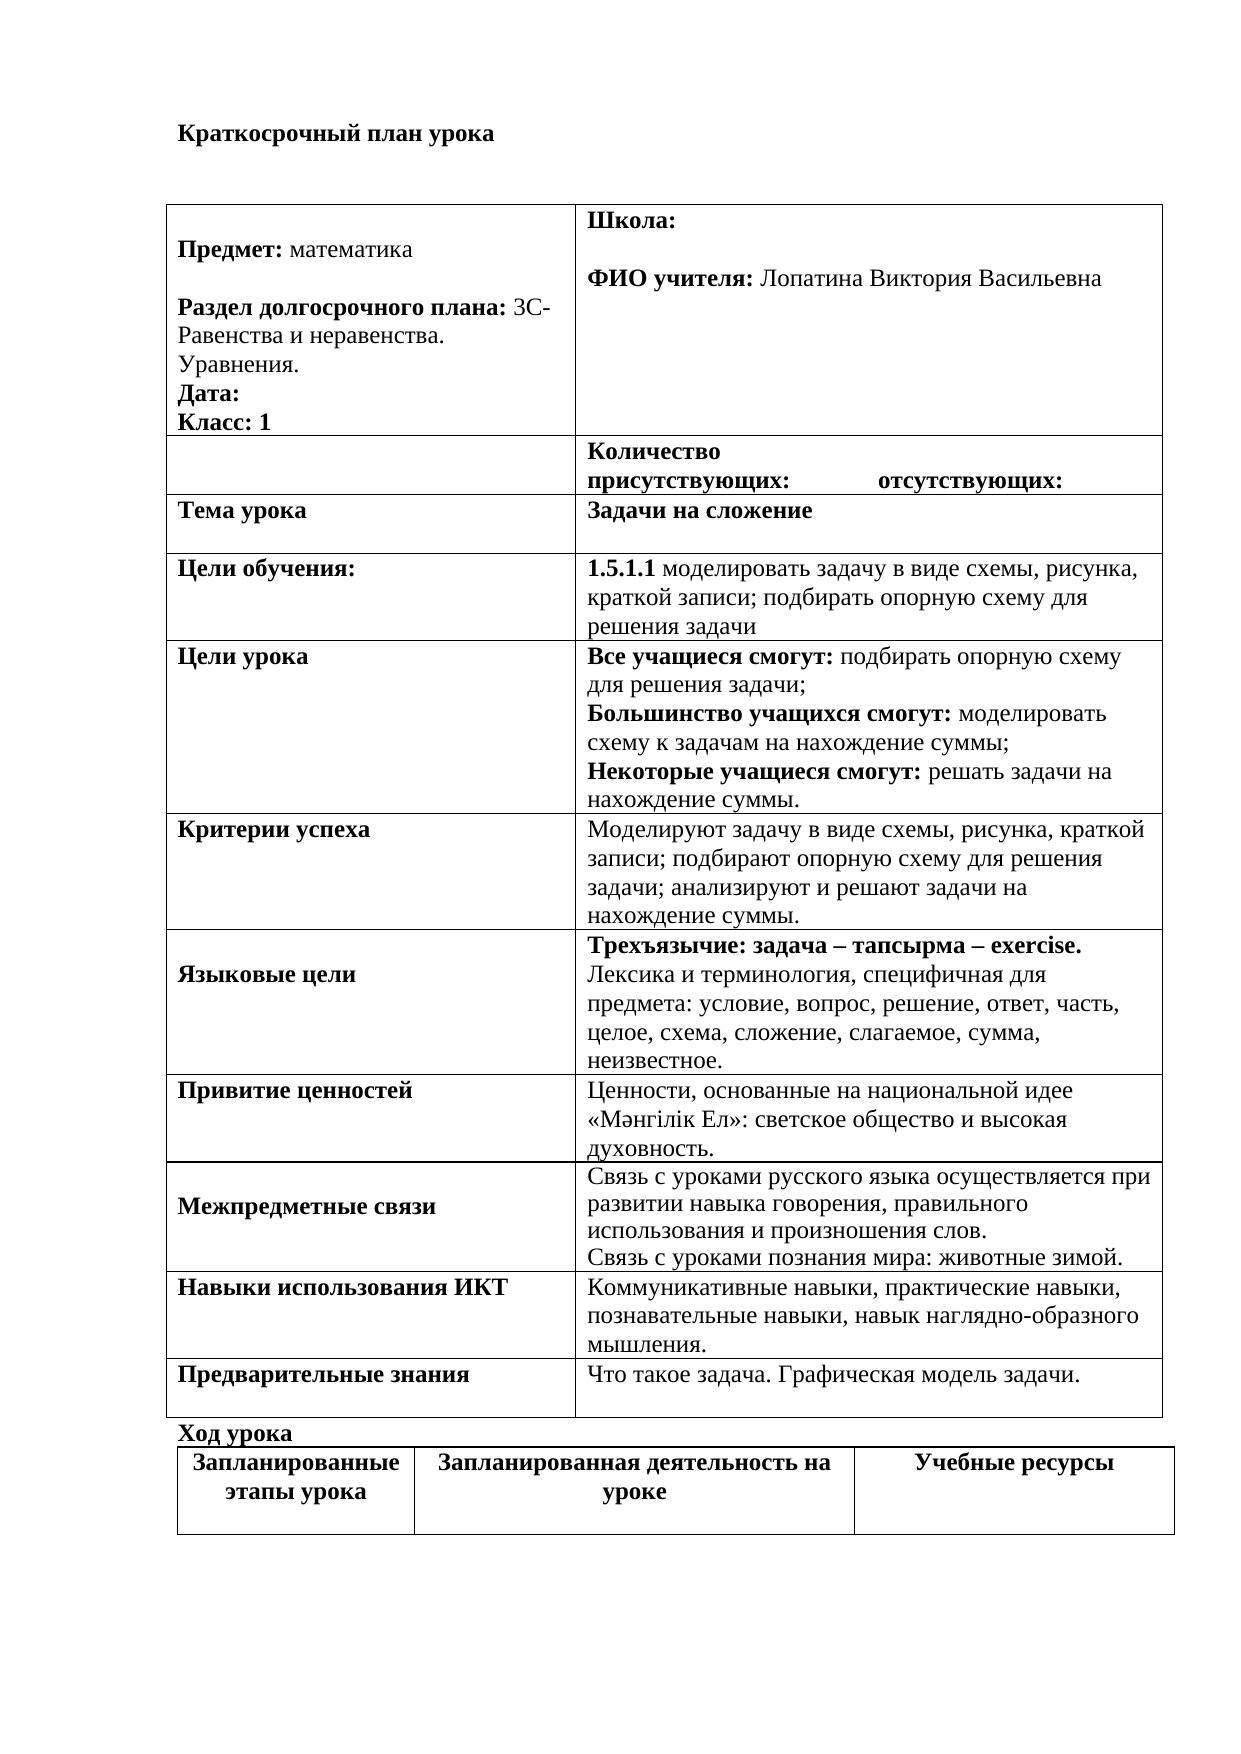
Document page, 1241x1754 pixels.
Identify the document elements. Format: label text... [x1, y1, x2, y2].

table_cell Трехъязычие: задача – тапсырма – exercise. Лексика и терминология, специфичная для предмета: условие, вопрос, решение, ответ, часть, целое, схема, сложение, слагаемое, сумма, неизвестное. [576, 930, 1162, 1074]
table_cell 1.5.1.1 моделировать задачу в виде схемы, рисунка, краткой записи; подбирать опорную схему для решения задачи [576, 554, 1162, 640]
table_cell Цели урока [167, 641, 575, 813]
table_header Предмет: математика Раздел долгосрочного плана: 3С-Равенства и неравенства. Уравнения. Дата: Класс: 1 [167, 205, 575, 435]
table_cell Что такое задача. Графическая модель задачи. [576, 1359, 1162, 1417]
table_cell Ценности, основанные на национальной идее «Мәнгілік Ел»: светское общество и высокая духовность. [576, 1075, 1162, 1161]
text Ход урока [177, 1418, 1152, 1446]
table_cell [167, 436, 575, 494]
table_cell Моделируют задачу в виде схемы, рисунка, краткой записи; подбирают опорную схему для решения задачи; анализируют и решают задачи на нахождение суммы. [576, 814, 1162, 929]
table_cell Предварительные знания [167, 1359, 575, 1417]
table_cell Языковые цели [167, 930, 575, 1074]
table_cell Связь с уроками русского языка осуществляется при развитии навыка говорения, правильного использования и произношения слов. Связь с уроками познания мира: животные зимой. [576, 1163, 1162, 1271]
table_cell Коммуникативные навыки, практические навыки, познавательные навыки, навык наглядно-образного мышления. [576, 1272, 1162, 1358]
table_cell Критерии успеха [167, 814, 575, 929]
table_header Запланированные этапы урока [178, 1448, 414, 1534]
table_cell Количество присутствующих: отсутствующих: [576, 436, 1162, 494]
table_cell Задачи на сложение [576, 495, 1162, 552]
table_header Запланированная деятельность на уроке [415, 1448, 854, 1534]
text Краткосрочный план урока [177, 118, 1152, 147]
table_header Учебные ресурсы [855, 1448, 1174, 1534]
table_cell Навыки использования ИКТ [167, 1272, 575, 1358]
table_cell Привитие ценностей [167, 1075, 575, 1161]
table_cell Цели обучения: [167, 554, 575, 640]
table_cell Тема урока [167, 495, 575, 552]
table_header Школа: ФИО учителя: Лопатина Виктория Васильевна [576, 205, 1162, 435]
table_cell Межпредметные связи [167, 1163, 575, 1271]
table_cell Все учащиеся смогут: подбирать опорную схему для решения задачи; Большинство учащихся смогут: моделировать схему к задачам на нахождение суммы; Некоторые учащиеся смогут: решать задачи на нахождение суммы. [576, 641, 1162, 813]
